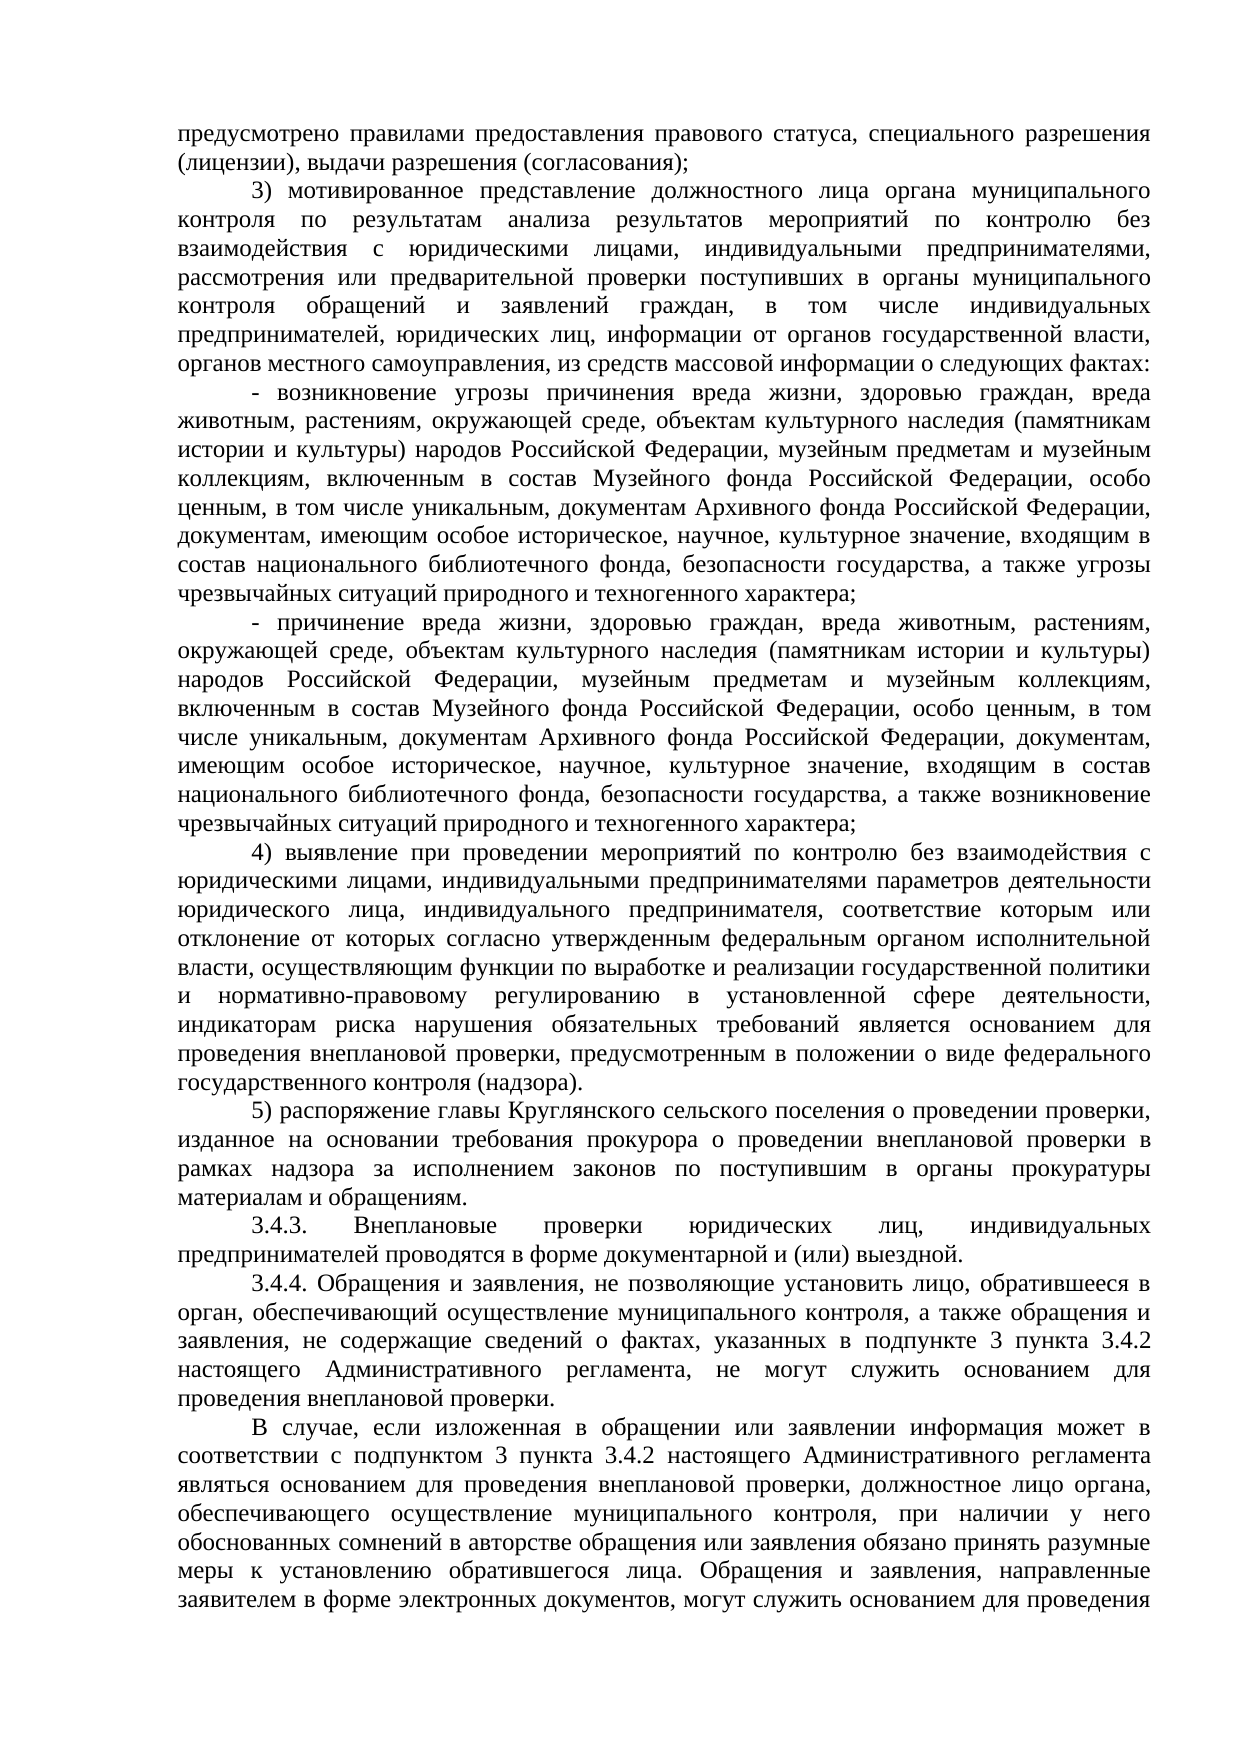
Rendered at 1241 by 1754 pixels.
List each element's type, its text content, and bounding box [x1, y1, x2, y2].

text 5) распоряжение главы Круглянского сельского поселения о проведении проверки, изданное на основании требования прокурора о проведении внеплановой проверки в рамках надзора за исполнением законов по поступившим в органы прокуратуры материалам и обращениям. [177, 1096, 1152, 1211]
text 4) выявление при проведении мероприятий по контролю без взаимодействия с юридическими лицами, индивидуальными предпринимателями параметров деятельности юридического лица, индивидуального предпринимателя, соответствие которым или отклонение от которых согласно утвержденным федеральным органом исполнительной власти, осуществляющим функции по выработке и реализации государственной политики и нормативно-правовому регулированию в установленной сфере деятельности, индикаторам риска нарушения обязательных требований является основанием для проведения внеплановой проверки, предусмотренным в положении о виде федерального государственного контроля (надзора). [177, 837, 1152, 1096]
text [177, 118, 1152, 176]
text 3.4.3. Внеплановые проверки юридических лиц, индивидуальных предпринимателей проводятся в форме документарной и (или) выездной. [177, 1211, 1152, 1268]
text 3) мотивированное представление должностного лица органа муниципального контроля по результатам анализа результатов мероприятий по контролю без взаимодействия с юридическими лицами, индивидуальными предпринимателями, рассмотрения или предварительной проверки поступивших в органы муниципального контроля обращений и заявлений граждан, в том числе индивидуальных предпринимателей, юридических лиц, информации от органов государственной власти, органов местного самоуправления, из средств массовой информации о следующих фактах: [177, 176, 1152, 377]
text - возникновение угрозы причинения вреда жизни, здоровью граждан, вреда животным, растениям, окружающей среде, объектам культурного наследия (памятникам истории и культуры) народов Российской Федерации, музейным предметам и музейным коллекциям, включенным в состав Музейного фонда Российской Федерации, особо ценным, в том числе уникальным, документам Архивного фонда Российской Федерации, документам, имеющим особое историческое, научное, культурное значение, входящим в состав национального библиотечного фонда, безопасности государства, а также угрозы чрезвычайных ситуаций природного и техногенного характера; [177, 377, 1152, 607]
text - причинение вреда жизни, здоровью граждан, вреда животным, растениям, окружающей среде, объектам культурного наследия (памятникам истории и культуры) народов Российской Федерации, музейным предметам и музейным коллекциям, включенным в состав Музейного фонда Российской Федерации, особо ценным, в том числе уникальным, документам Архивного фонда Российской Федерации, документам, имеющим особое историческое, научное, культурное значение, входящим в состав национального библиотечного фонда, безопасности государства, а также возникновение чрезвычайных ситуаций природного и техногенного характера; [177, 607, 1152, 837]
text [177, 1412, 1152, 1613]
text 3.4.4. Обращения и заявления, не позволяющие установить лицо, обратившееся в орган, обеспечивающий осуществление муниципального контроля, а также обращения и заявления, не содержащие сведений о фактах, указанных в подпункте 3 пункта 3.4.2 настоящего Административного регламента, не могут служить основанием для проведения внеплановой проверки. [177, 1268, 1152, 1412]
